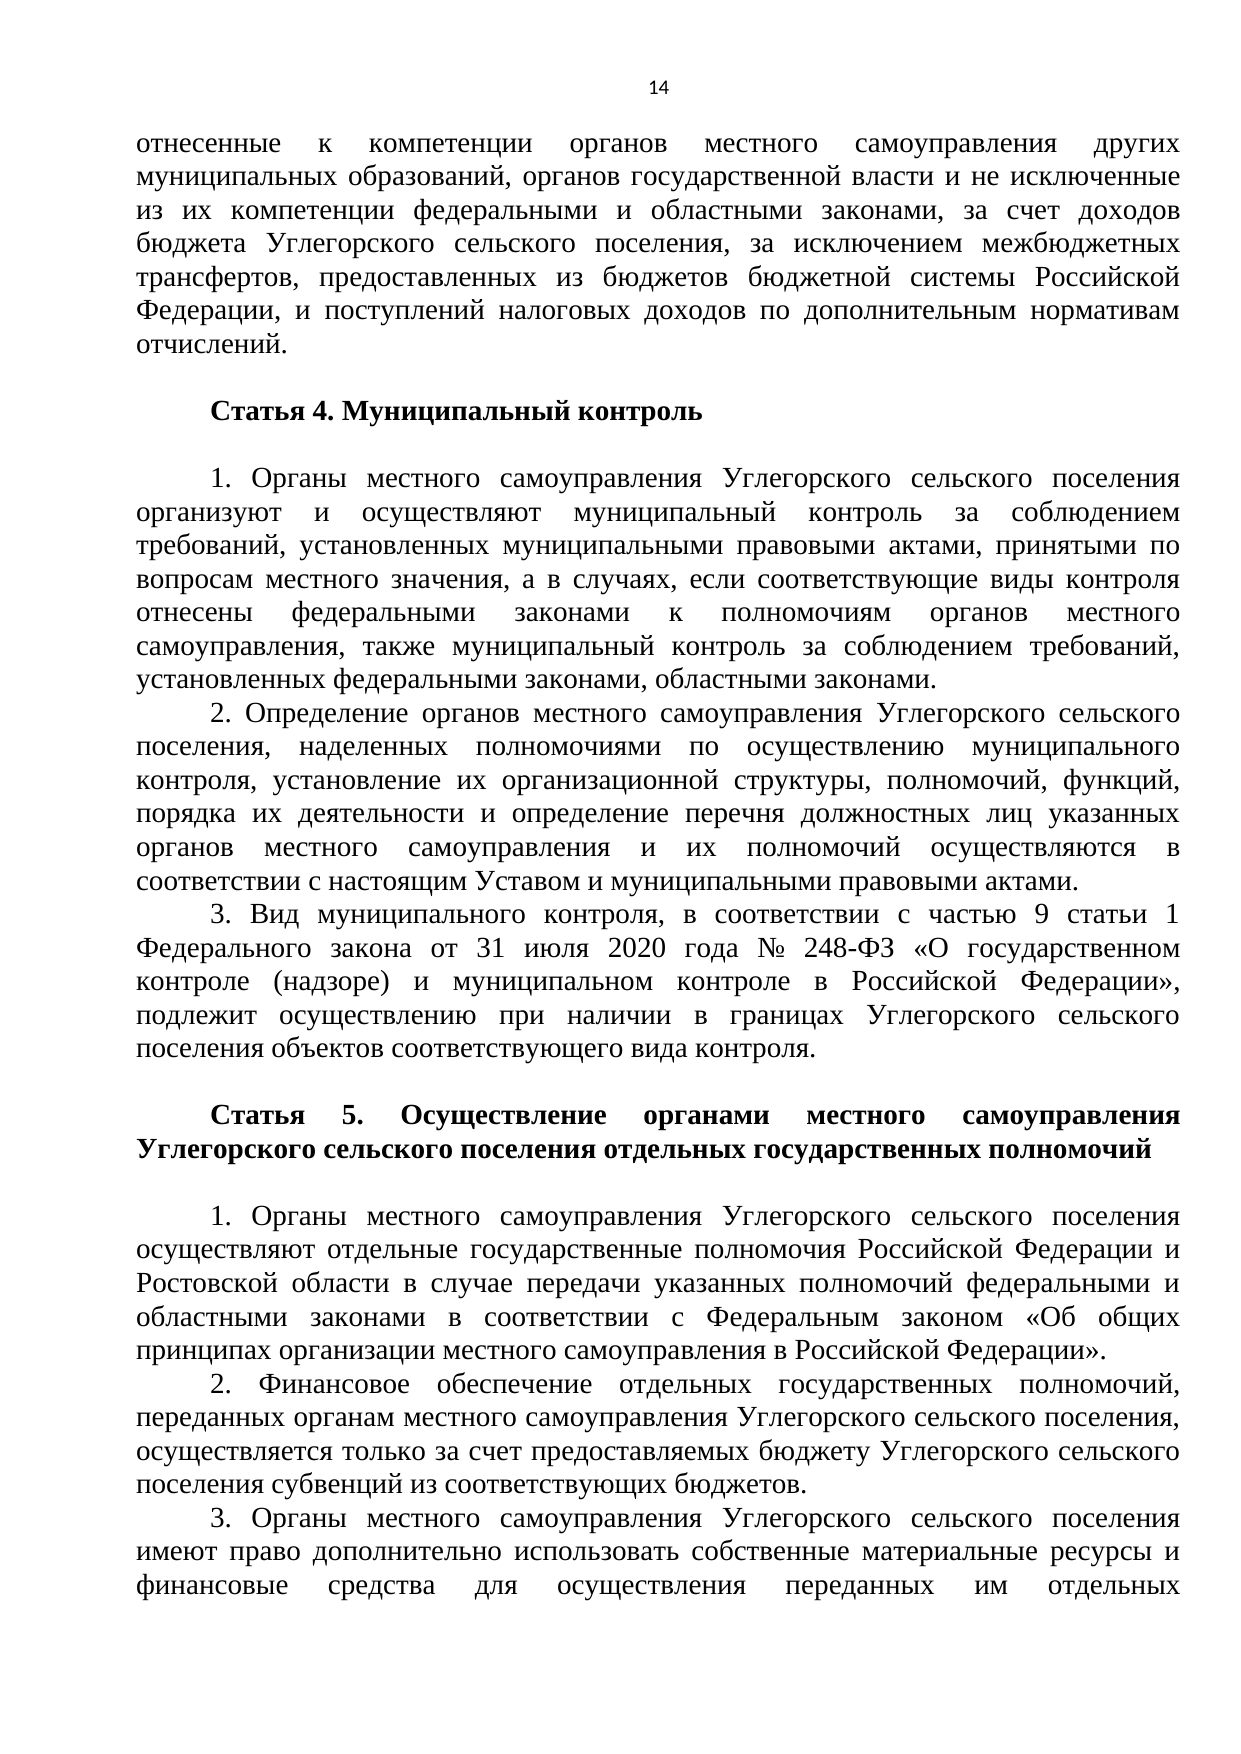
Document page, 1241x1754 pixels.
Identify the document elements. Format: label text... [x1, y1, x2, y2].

text 2. Определение органов местного самоуправления Углегорского сельского поселения, наделенных полномочиями по осуществлению муниципального контроля, установление их организационной структуры, полномочий, функций, порядка их деятельности и определение перечня должностных лиц указанных органов местного самоуправления и их полномочий осуществляются в соответствии с настоящим Уставом и муниципальными правовыми актами. [136, 695, 1181, 896]
text 1. Органы местного самоуправления Углегорского сельского поселения организуют и осуществляют муниципальный контроль за соблюдением требований, установленных муниципальными правовыми актами, принятыми по вопросам местного значения, а в случаях, если соответствующие виды контроля отнесены федеральными законами к полномочиям органов местного самоуправления, также муниципальный контроль за соблюдением требований, установленных федеральными законами, областными законами. [136, 460, 1181, 695]
text 3. Вид муниципального контроля, в соответствии с частью 9 статьи 1 Федерального закона от 31 июля 2020 года № 248-ФЗ «О государственном контроле (надзоре) и муниципальном контроле в Российской Федерации», подлежит осуществлению при наличии в границах Углегорского сельского поселения объектов соответствующего вида контроля. [136, 896, 1181, 1064]
text 2. Финансовое обеспечение отдельных государственных полномочий, переданных органам местного самоуправления Углегорского сельского поселения, осуществляется только за счет предоставляемых бюджету Углегорского сельского поселения субвенций из соответствующих бюджетов. [136, 1366, 1181, 1500]
text Статья 4. Муниципальный контроль [136, 393, 1181, 427]
text Статья 5. Осуществление органами местного самоуправления Углегорского сельского поселения отдельных государственных полномочий [136, 1097, 1181, 1164]
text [136, 1500, 1181, 1601]
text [136, 125, 1181, 359]
text 1. Органы местного самоуправления Углегорского сельского поселения осуществляют отдельные государственные полномочия Российской Федерации и Ростовской области в случае передачи указанных полномочий федеральными и областными законами в соответствии с Федеральным законом «Об общих принципах организации местного самоуправления в Российской Федерации». [136, 1198, 1181, 1366]
